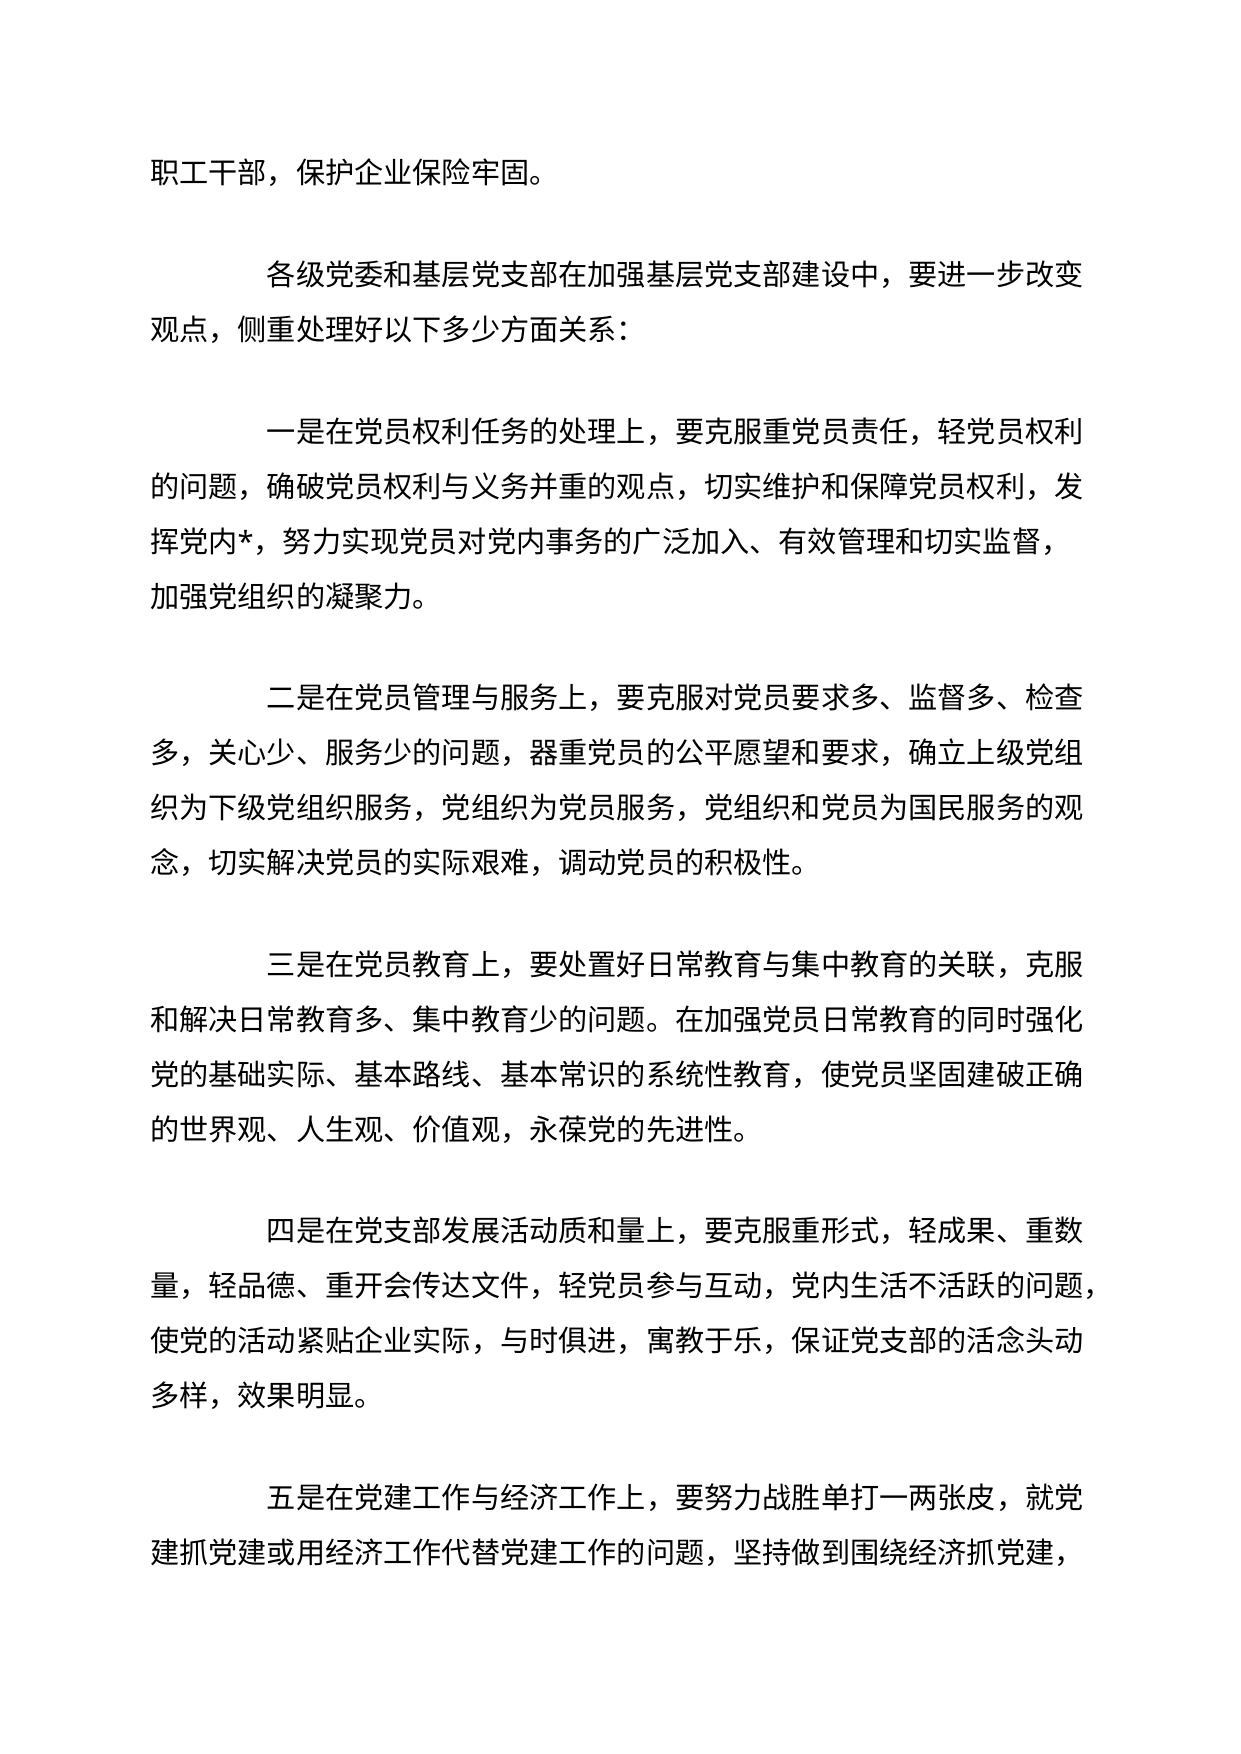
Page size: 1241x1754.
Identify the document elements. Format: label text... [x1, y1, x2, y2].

text 三是在党员教育上，要处置好日常教育与集中教育的关联，克服和解决日常教育多、集中教育少的问题。在加强党员日常教育的同时强化党的基础实际、基本路线、基本常识的系统性教育，使党员坚固建破正确的世界观、人生观、价值观，永葆党的先进性。 [150, 941, 1090, 1148]
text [150, 150, 1090, 192]
text 二是在党员管理与服务上，要克服对党员要求多、监督多、检查多，关心少、服务少的问题，器重党员的公平愿望和要求，确立上级党组织为下级党组织服务，党组织为党员服务，党组织和党员为国民服务的观念，切实解决党员的实际艰难，调动党员的积极性。 [150, 675, 1090, 882]
text 一是在党员权利任务的处理上，要克服重党员责任，轻党员权利的问题，确破党员权利与义务并重的观点，切实维护和保障党员权利，发挥党内*，努力实现党员对党内事务的广泛加入、有效管理和切实监督，加强党组织的凝聚力。 [150, 408, 1090, 616]
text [150, 1474, 1090, 1572]
text 各级党委和基层党支部在加强基层党支部建设中，要进一步改变观点，侧重处理好以下多少方面关系： [150, 252, 1090, 349]
text 四是在党支部发展活动质和量上，要克服重形式，轻成果、重数量，轻品德、重开会传达文件，轻党员参与互动，党内生活不活跃的问题，使党的活动紧贴企业实际，与时俱进，寓教于乐，保证党支部的活念头动多样，效果明显。 [150, 1208, 1090, 1415]
